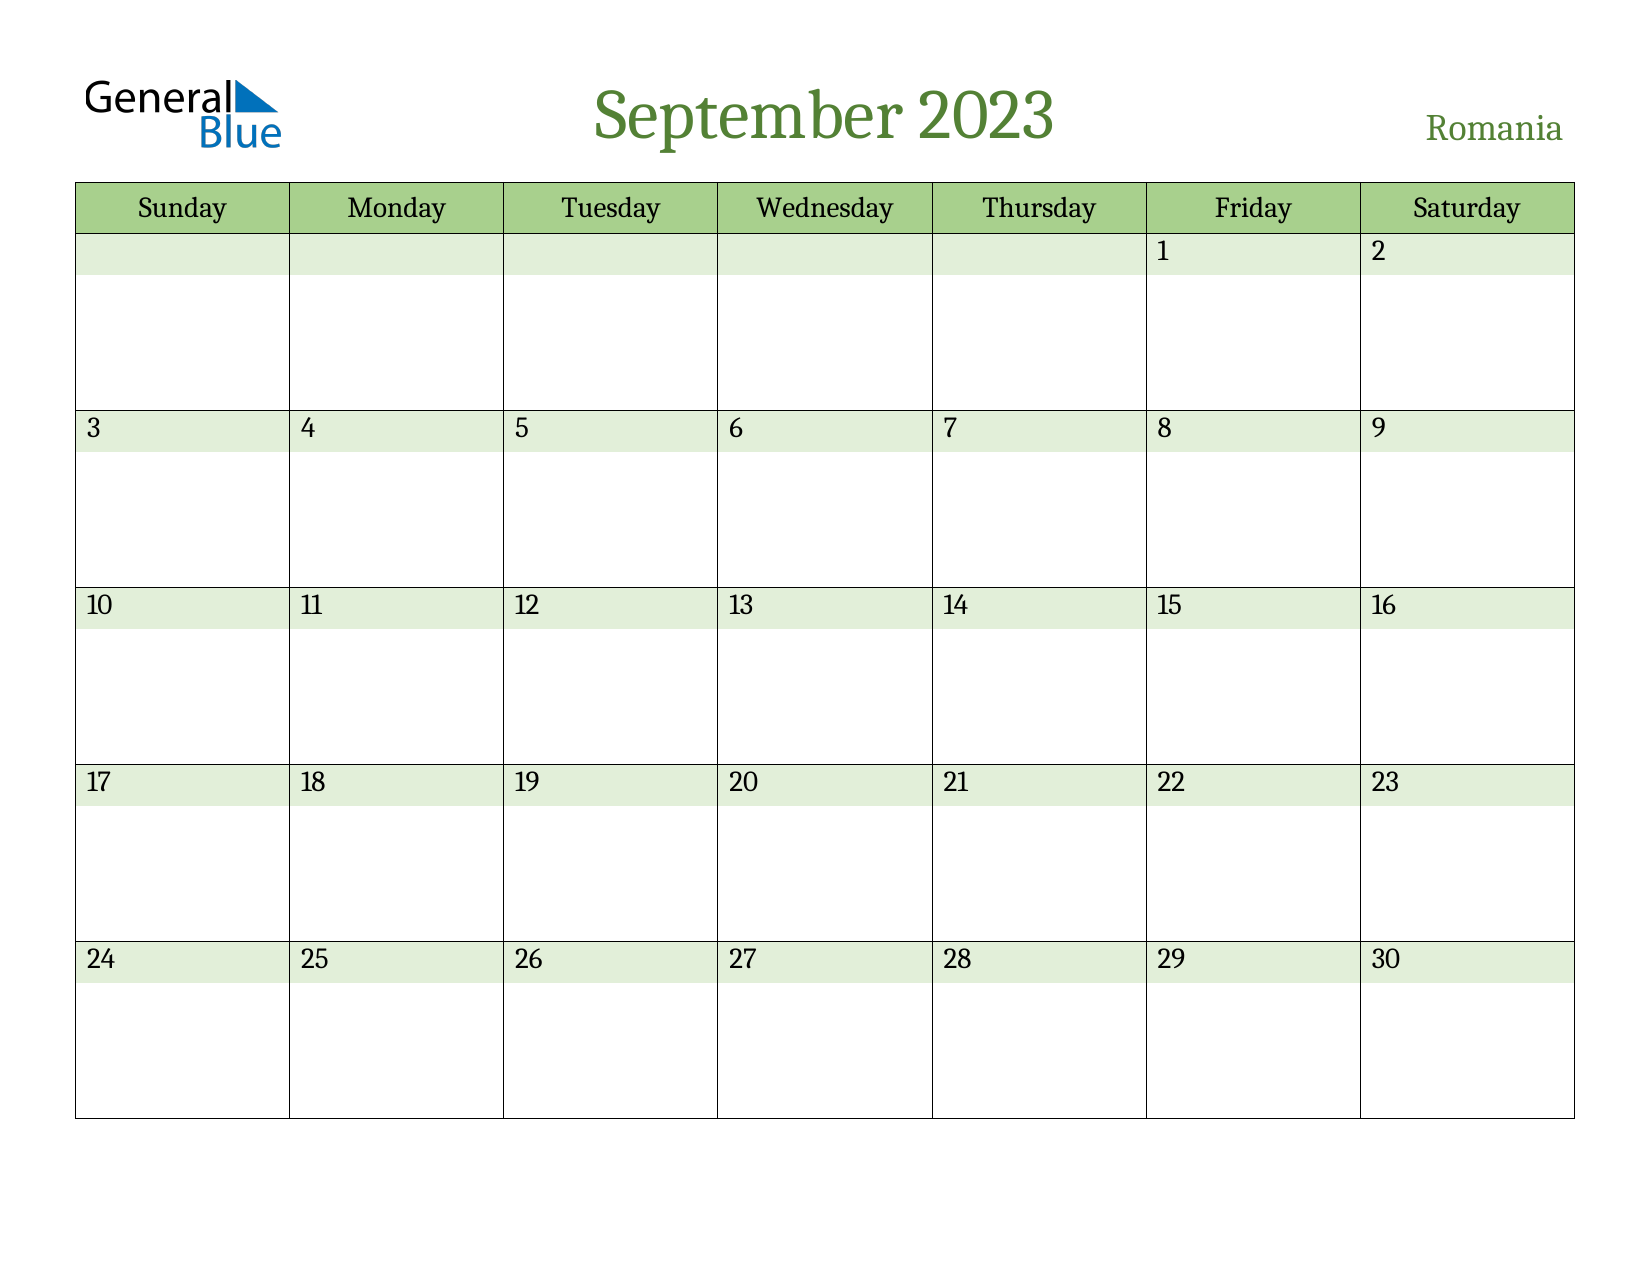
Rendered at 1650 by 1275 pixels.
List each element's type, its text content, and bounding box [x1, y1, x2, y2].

table_cell 6 [718, 411, 932, 452]
table_cell [290, 806, 503, 941]
table_cell [1147, 275, 1360, 410]
table_cell [504, 806, 717, 941]
table_cell [76, 234, 289, 275]
table_cell [1147, 629, 1360, 764]
table_cell 17 [76, 765, 289, 806]
table_cell [290, 452, 503, 587]
table_cell 4 [290, 411, 503, 452]
table_cell 5 [504, 411, 717, 452]
table_cell [1147, 983, 1360, 1118]
table_cell [504, 629, 717, 764]
table_cell [1147, 806, 1360, 941]
table_cell [504, 234, 717, 275]
table_cell [718, 452, 932, 587]
table_cell [718, 629, 932, 764]
table_cell 20 [718, 765, 932, 806]
table_cell [504, 983, 717, 1118]
table_cell [718, 234, 932, 275]
table_cell 1 [1147, 234, 1360, 275]
table_cell [290, 234, 503, 275]
table_cell 10 [76, 588, 289, 629]
table_cell [1361, 275, 1574, 410]
table_cell [76, 629, 289, 764]
table_cell [504, 275, 717, 410]
table_cell Sunday [76, 183, 289, 233]
table_cell [290, 629, 503, 764]
table_cell [718, 806, 932, 941]
table_cell [290, 275, 503, 410]
table_cell 16 [1361, 588, 1574, 629]
table_cell [718, 275, 932, 410]
table_cell 23 [1361, 765, 1574, 806]
table_cell 29 [1147, 942, 1360, 983]
table_cell 22 [1147, 765, 1360, 806]
table_cell 15 [1147, 588, 1360, 629]
table_cell Wednesday [718, 183, 932, 233]
table_cell [76, 275, 289, 410]
table_cell 13 [718, 588, 932, 629]
table_cell 2 [1361, 234, 1574, 275]
table_cell 9 [1361, 411, 1574, 452]
table_cell [76, 983, 289, 1118]
table_cell [933, 983, 1146, 1118]
picture [86, 80, 281, 148]
table_cell Friday [1147, 183, 1360, 233]
table_cell 3 [76, 411, 289, 452]
table_cell 21 [933, 765, 1146, 806]
table_cell Tuesday [504, 183, 717, 233]
table_cell 28 [933, 942, 1146, 983]
table_cell [76, 806, 289, 941]
table_cell [290, 983, 503, 1118]
table_cell 30 [1361, 942, 1574, 983]
table_cell [933, 629, 1146, 764]
table_cell [933, 234, 1146, 275]
table_cell 14 [933, 588, 1146, 629]
table_cell 25 [290, 942, 503, 983]
table_cell 19 [504, 765, 717, 806]
table_cell [933, 806, 1146, 941]
table_cell [1361, 452, 1574, 587]
table_cell Thursday [933, 183, 1146, 233]
table_cell [1361, 983, 1574, 1118]
table_cell [1361, 806, 1574, 941]
table_cell 7 [933, 411, 1146, 452]
table_header [76, 75, 503, 182]
table_cell [1361, 629, 1574, 764]
table_header Romania [1146, 75, 1574, 182]
table_cell 18 [290, 765, 503, 806]
table_cell 24 [76, 942, 289, 983]
table_cell [76, 452, 289, 587]
table_cell [504, 452, 717, 587]
table_cell [1147, 452, 1360, 587]
table_cell 12 [504, 588, 717, 629]
table_cell [933, 452, 1146, 587]
table_header September 2023 [504, 75, 1146, 182]
table_cell 11 [290, 588, 503, 629]
table_cell Monday [290, 183, 503, 233]
table_cell [718, 983, 932, 1118]
table_cell Saturday [1361, 183, 1574, 233]
table_cell 27 [718, 942, 932, 983]
table_cell 26 [504, 942, 717, 983]
table_cell [933, 275, 1146, 410]
table_cell 8 [1147, 411, 1360, 452]
